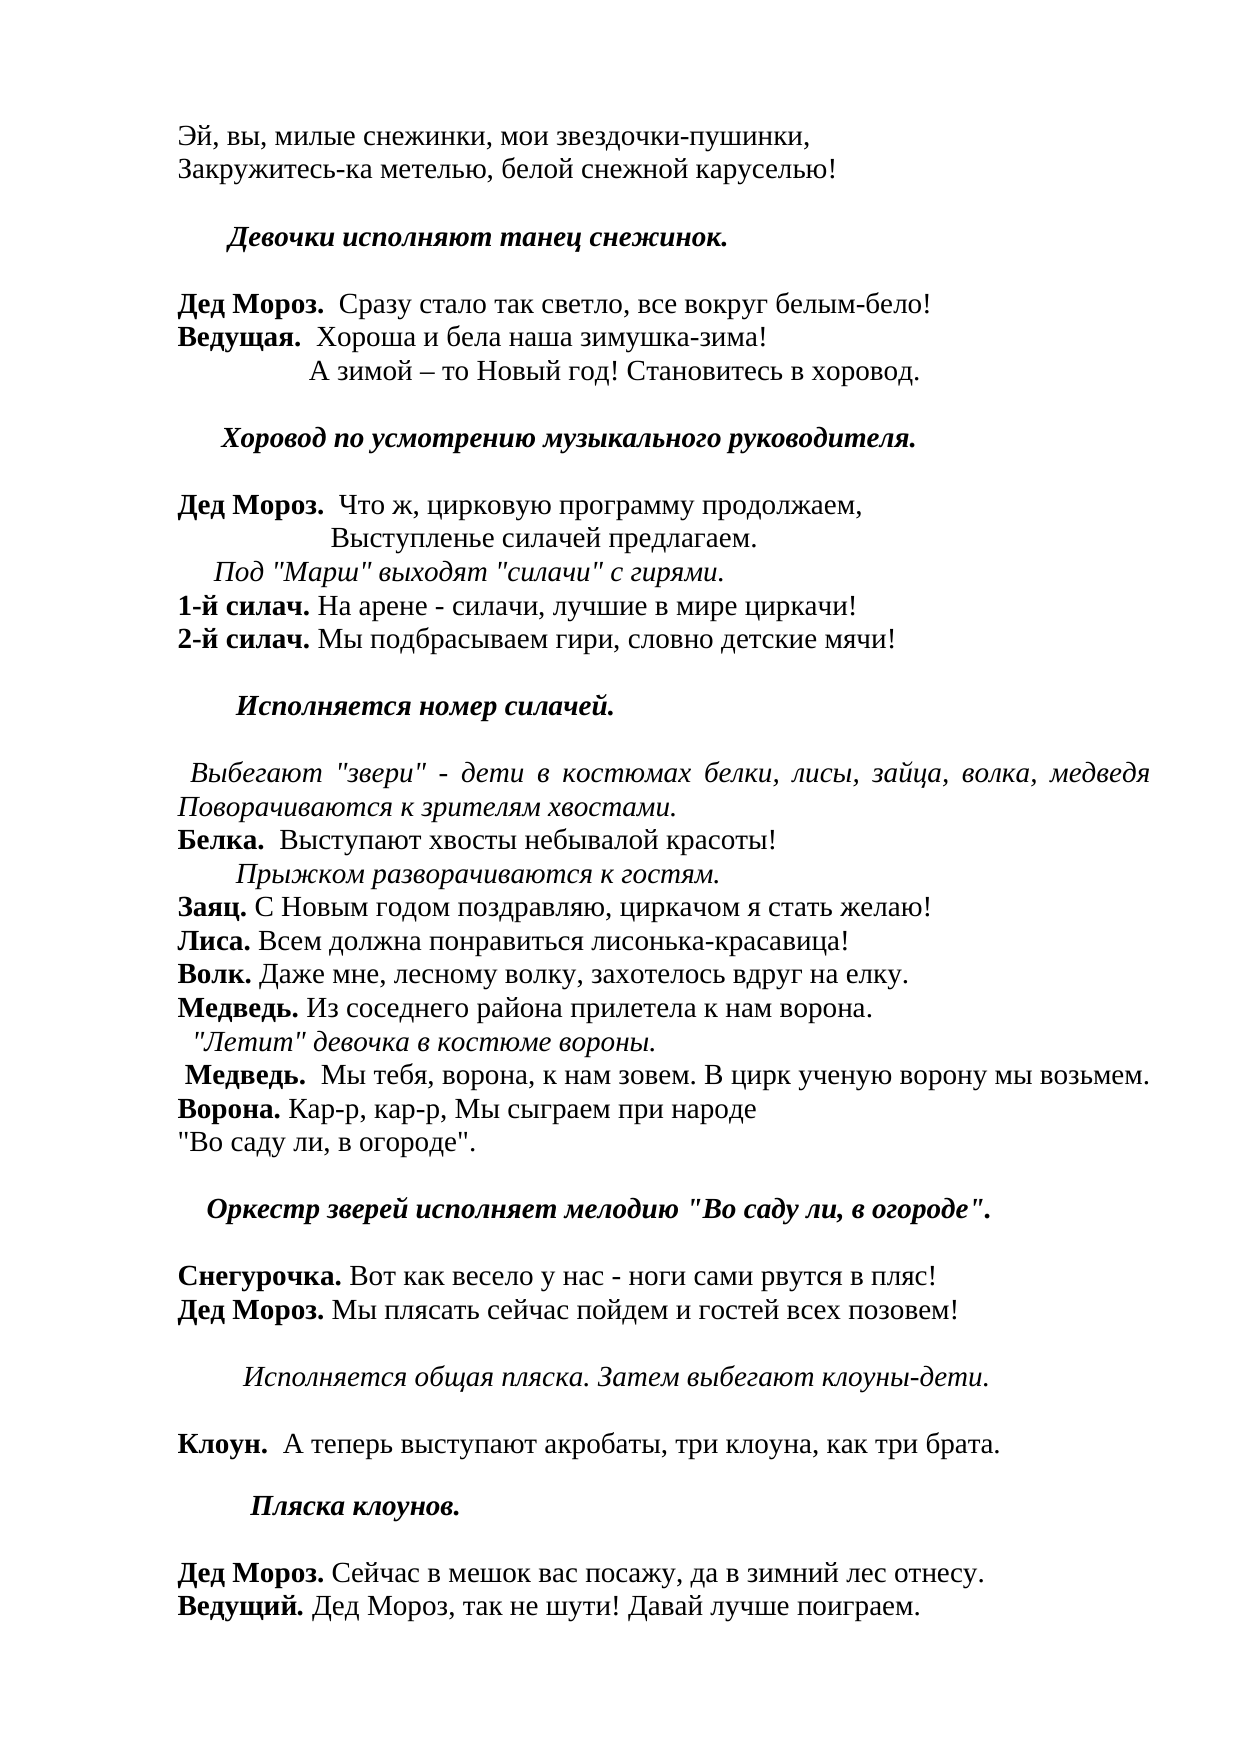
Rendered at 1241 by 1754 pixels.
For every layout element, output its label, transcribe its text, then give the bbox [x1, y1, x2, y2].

text Белка. Выступают хвосты небывалой красоты! [177, 822, 1152, 856]
text Дед Мороз. Что ж, цирковую программу продолжаем, [177, 487, 1152, 521]
text Ведущий. Дед Мороз, так не шути! Давай лучше поиграем. [177, 1588, 1152, 1622]
text Волк. Даже мне, лесному волку, захотелось вдруг на елку. [177, 957, 1152, 990]
text Пляска клоунов. [177, 1488, 1152, 1521]
text Выбегают "звери" - дети в костюмах белки, лисы, зайца, волка, медведя Поворачиваются к зрителям хвостами. [177, 755, 1152, 822]
text Ведущая. Хороша и бела наша зимушка-зима! [177, 319, 1152, 353]
text Дед Мороз. Мы плясать сейчас пойдем и гостей всех позовем! [177, 1292, 1152, 1326]
text Медведь. Мы тебя, ворона, к нам зовем. В цирк ученую ворону мы возьмем. [177, 1057, 1152, 1091]
text Заяц. С Новым годом поздравляю, циркачом я стать желаю! [177, 889, 1152, 923]
text "Летит" девочка в костюме вороны. [177, 1024, 1152, 1057]
text Выступленье силачей предлагаем. [177, 521, 1152, 554]
text 2-й силач. Мы подбрасываем гири, словно детские мячи! [177, 621, 1152, 655]
text Клоун. А теперь выступают акробаты, три клоуна, как три брата. [177, 1426, 1152, 1460]
text Оркестр зверей исполняет мелодию "Во саду ли, в огороде". [177, 1191, 1152, 1225]
text Лиса. Всем должна понравиться лисонька-красавица! [177, 923, 1152, 957]
text Медведь. Из соседнего района прилетела к нам ворона. [177, 990, 1152, 1024]
text Закружитесь-ка метелью, белой снежной каруселью! [177, 152, 1152, 185]
text Хоровод по усмотрению музыкального руководителя. [177, 420, 1152, 453]
text "Во саду ли, в огороде". [177, 1124, 1152, 1158]
text Дед Мороз. Сразу стало так светло, все вокруг белым-бело! [177, 286, 1152, 319]
text 1-й силач. На арене - силачи, лучшие в мире циркачи! [177, 588, 1152, 621]
text Прыжком разворачиваются к гостям. [177, 856, 1152, 889]
text Девочки исполняют танец снежинок. [177, 219, 1152, 252]
text Исполняется номер силачей. [177, 688, 1152, 722]
text А зимой – то Новый год! Становитесь в хоровод. [177, 353, 1152, 386]
text Исполняется общая пляска. Затем выбегают клоуны-дети. [177, 1359, 1152, 1393]
text Ворона. Кар-р, кар-р, Мы сыграем при народе [177, 1091, 1152, 1124]
text Дед Мороз. Сейчас в мешок вас посажу, да в зимний лес отнесу. [177, 1555, 1152, 1588]
text Снегурочка. Вот как весело у нас - ноги сами рвутся в пляс! [177, 1258, 1152, 1292]
text Под "Марш" выходят "силачи" с гирями. [177, 554, 1152, 588]
text Эй, вы, милые снежинки, мои звездочки-пушинки, [177, 118, 1152, 152]
